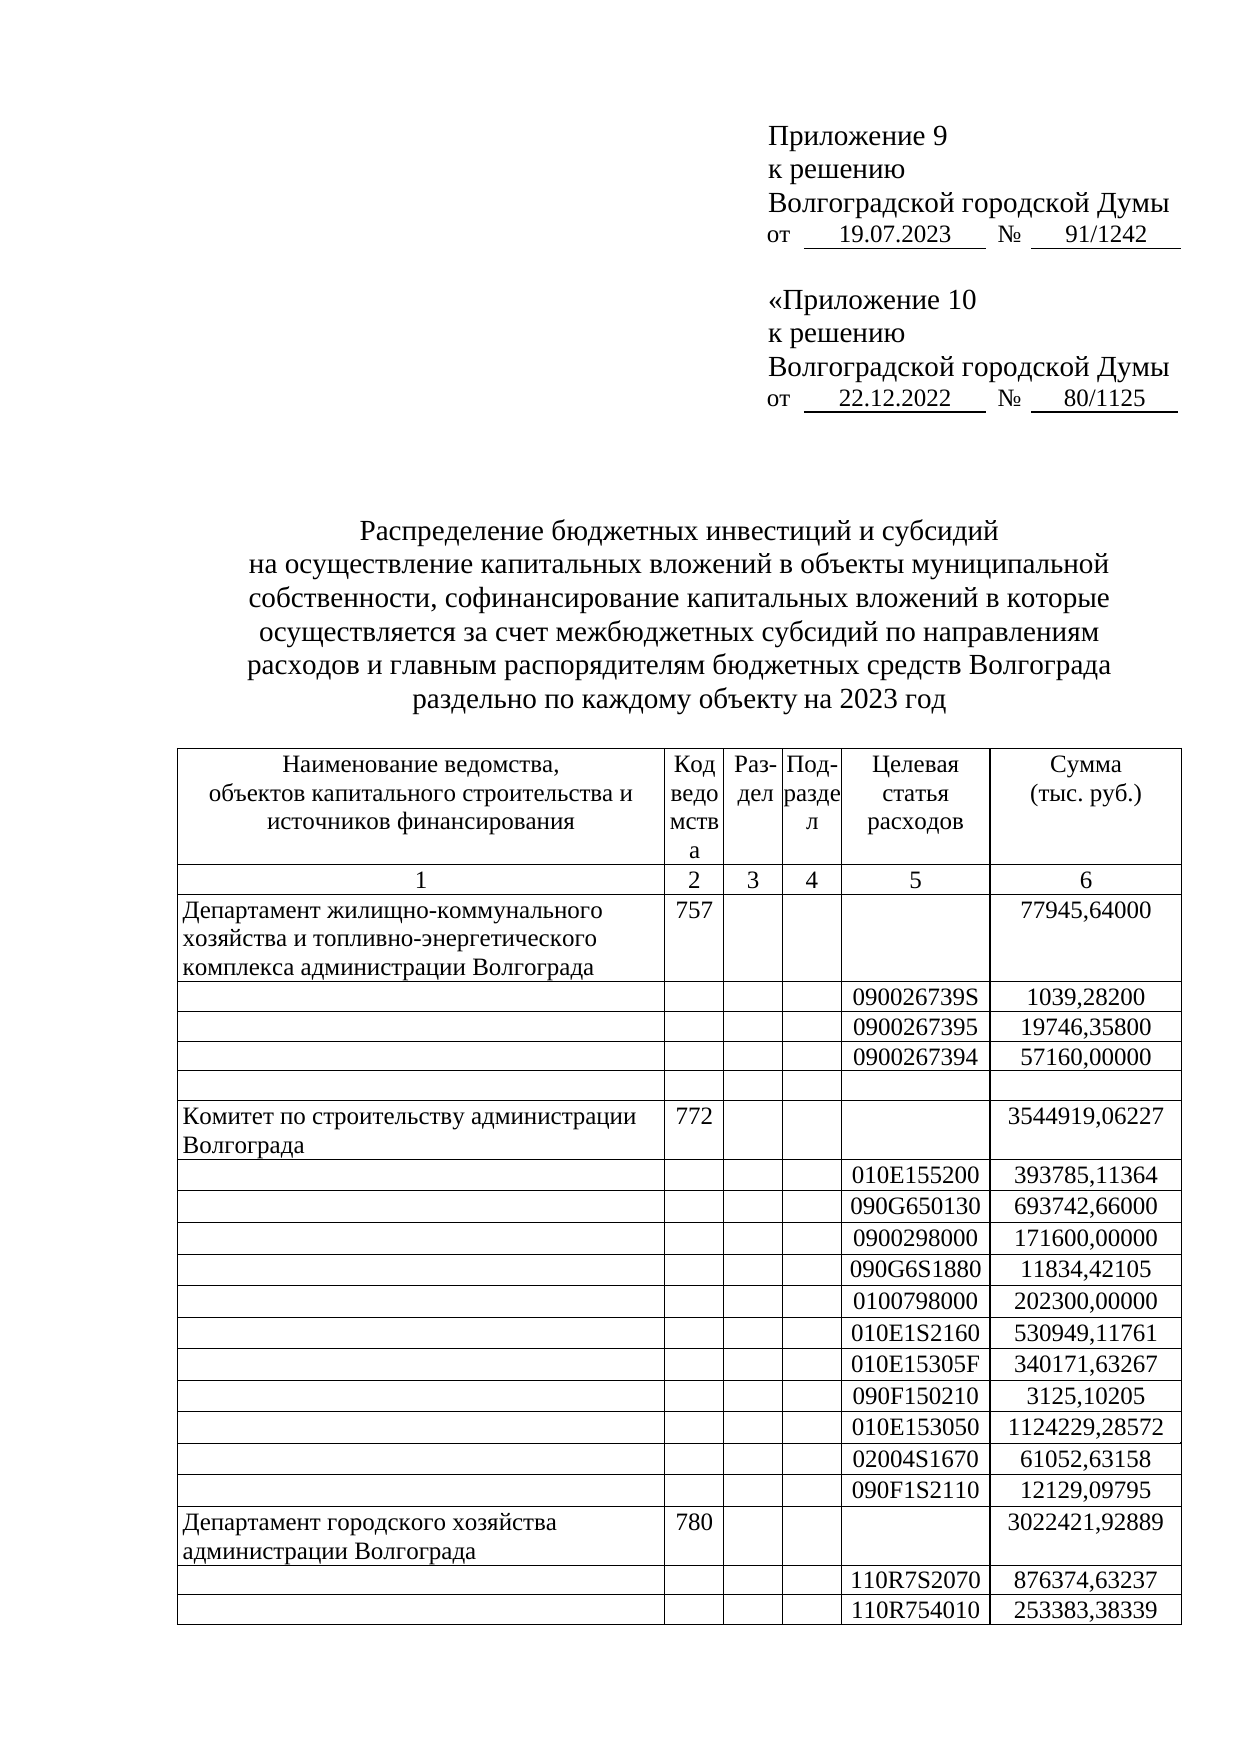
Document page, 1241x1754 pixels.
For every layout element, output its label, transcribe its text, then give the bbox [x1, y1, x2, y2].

table_cell [178, 1223, 664, 1253]
table_cell 61052,63158 [991, 1444, 1181, 1474]
table_cell Департамент жилищно-коммунального хозяйства и топливно-энергетического комплекса администрации Волгограда [178, 895, 664, 981]
table_cell 253383,38339 [991, 1595, 1181, 1624]
table_cell 3125,10205 [991, 1381, 1181, 1411]
text Волгоградской городской Думы [768, 185, 1181, 219]
text к решению [768, 316, 1181, 349]
table_cell [724, 1012, 782, 1041]
table_cell [178, 1349, 664, 1380]
table_cell 010E155200 [842, 1160, 989, 1190]
text к решению [768, 152, 1181, 185]
table_cell 393785,11364 [991, 1160, 1181, 1190]
table_cell [665, 1381, 723, 1411]
table_cell [178, 1071, 664, 1100]
table_cell 0900267395 [842, 1012, 989, 1041]
table_cell [724, 1507, 782, 1564]
table_cell [665, 1318, 723, 1348]
table_cell [724, 1595, 782, 1624]
table_cell [665, 1475, 723, 1506]
table_cell 02004S1670 [842, 1444, 989, 1474]
table_cell 876374,63237 [991, 1566, 1181, 1594]
table_cell [178, 1318, 664, 1348]
table_cell [178, 1381, 664, 1411]
table_cell [665, 1566, 723, 1594]
table_cell [783, 1444, 841, 1474]
table_cell [783, 1595, 841, 1624]
table_cell [724, 1160, 782, 1190]
table_cell [724, 1318, 782, 1348]
table_cell [665, 1042, 723, 1070]
text собственности, софинансирование капитальных вложений в которые [177, 580, 1181, 614]
table_cell [783, 1349, 841, 1380]
table_cell 780 [665, 1507, 723, 1564]
table_cell [178, 982, 664, 1011]
table_cell [178, 1595, 664, 1624]
table_cell 010E153050 [842, 1412, 989, 1443]
table_cell [783, 1381, 841, 1411]
table_cell 530949,11761 [991, 1318, 1181, 1348]
table_cell 77945,64000 [991, 895, 1181, 981]
table_cell [724, 1191, 782, 1222]
table_cell 0100798000 [842, 1286, 989, 1317]
table_cell 3022421,92889 [991, 1507, 1181, 1564]
table_cell 693742,66000 [991, 1191, 1181, 1222]
table_cell [724, 1412, 782, 1443]
table_cell 0900298000 [842, 1223, 989, 1253]
table_cell 3 [724, 865, 782, 894]
table_cell 1 [178, 865, 664, 894]
table_header Код ведомства [665, 749, 723, 864]
table_cell 090026739S [842, 982, 989, 1011]
text Приложение 9 [768, 118, 1181, 152]
table_cell [842, 1071, 989, 1100]
table_cell 1039,28200 [991, 982, 1181, 1011]
table_cell [178, 1012, 664, 1041]
table_cell [724, 1101, 782, 1159]
table_cell 171600,00000 [991, 1223, 1181, 1253]
table_cell [783, 1042, 841, 1070]
table_cell [178, 1444, 664, 1474]
table_cell [665, 982, 723, 1011]
table_header Под-раздел [783, 749, 841, 864]
table_cell [178, 1286, 664, 1317]
table_cell 010E15305F [842, 1349, 989, 1380]
table_cell [665, 1012, 723, 1041]
table_cell 1124229,28572 [991, 1412, 1181, 1443]
table_cell [724, 1381, 782, 1411]
table_cell [724, 1286, 782, 1317]
table_cell [783, 1071, 841, 1100]
table_cell [665, 1160, 723, 1190]
table_header Наименование ведомства, объектов капитального строительства и источников финансирования [178, 749, 664, 864]
table_cell [665, 1191, 723, 1222]
table_cell [724, 1255, 782, 1285]
table_header 22.12.2022 [804, 383, 986, 411]
table_cell [783, 1101, 841, 1159]
table_cell 4 [783, 865, 841, 894]
table_cell [665, 1412, 723, 1443]
table_cell [724, 1223, 782, 1253]
table_cell [665, 1444, 723, 1474]
text Волгоградской городской Думы [768, 349, 1181, 383]
table_cell [178, 1160, 664, 1190]
table_cell [783, 1286, 841, 1317]
table_cell [724, 1566, 782, 1594]
table_cell [783, 1012, 841, 1041]
table_cell [724, 1349, 782, 1380]
table_cell 19746,35800 [991, 1012, 1181, 1041]
table_cell [665, 1255, 723, 1285]
table_header № [986, 383, 1031, 411]
table_cell [665, 1349, 723, 1380]
table_header от [753, 219, 804, 247]
text на осуществление капитальных вложений в объекты муниципальной [177, 547, 1181, 580]
table_header 19.07.2023 [804, 219, 986, 247]
table_cell [783, 1475, 841, 1506]
table_cell [783, 1223, 841, 1253]
table_cell [178, 1255, 664, 1285]
table_cell [178, 1475, 664, 1506]
table_cell [842, 1507, 989, 1564]
table_cell 757 [665, 895, 723, 981]
table_cell 090F150210 [842, 1381, 989, 1411]
table_cell [783, 895, 841, 981]
table_cell [178, 1412, 664, 1443]
table_cell [178, 1566, 664, 1594]
text Распределение бюджетных инвестиций и субсидий [177, 513, 1181, 547]
table_cell [783, 1566, 841, 1594]
table_cell 090F1S2110 [842, 1475, 989, 1506]
table_cell [783, 1507, 841, 1564]
table_cell Комитет по строительству администрации Волгограда [178, 1101, 664, 1159]
table_cell 3544919,06227 [991, 1101, 1181, 1159]
table_header Целевая статья расходов [842, 749, 989, 864]
table_cell [724, 1444, 782, 1474]
table_header 91/1242 [1031, 219, 1181, 247]
table_header № [986, 219, 1031, 247]
table_cell [842, 1101, 989, 1159]
table_cell 090G650130 [842, 1191, 989, 1222]
table_cell [724, 1042, 782, 1070]
table_cell 772 [665, 1101, 723, 1159]
table_cell 202300,00000 [991, 1286, 1181, 1317]
text «Приложение 10 [768, 282, 1181, 316]
table_cell [665, 1595, 723, 1624]
table_cell [724, 895, 782, 981]
table_cell [724, 982, 782, 1011]
text раздельно по каждому объекту на 2023 год [177, 681, 1181, 714]
table_header Раз-дел [724, 749, 782, 864]
table_cell [991, 1071, 1181, 1100]
table_cell [665, 1286, 723, 1317]
table_cell 12129,09795 [991, 1475, 1181, 1506]
table_header 80/1125 [1031, 383, 1178, 411]
table_cell [724, 1475, 782, 1506]
table_cell [842, 895, 989, 981]
table_cell [178, 1042, 664, 1070]
table_cell 11834,42105 [991, 1255, 1181, 1285]
table_cell 010E1S2160 [842, 1318, 989, 1348]
table_header от [753, 383, 804, 411]
table_cell [783, 1255, 841, 1285]
table_cell [783, 1191, 841, 1222]
table_cell [783, 1412, 841, 1443]
table_cell [783, 1318, 841, 1348]
text расходов и главным распорядителям бюджетных средств Волгограда [177, 647, 1181, 681]
table_cell Департамент городского хозяйства администрации Волгограда [178, 1507, 664, 1564]
table_cell 110R754010 [842, 1595, 989, 1624]
table_cell 110R7S2070 [842, 1566, 989, 1594]
table_cell [724, 1071, 782, 1100]
table_cell 6 [991, 865, 1181, 894]
text осуществляется за счет межбюджетных субсидий по направлениям [177, 614, 1181, 647]
table_cell 5 [842, 865, 989, 894]
table_cell 2 [665, 865, 723, 894]
table_cell 57160,00000 [991, 1042, 1181, 1070]
table_cell [783, 982, 841, 1011]
table_cell [783, 1160, 841, 1190]
table_cell 0900267394 [842, 1042, 989, 1070]
table_cell [178, 1191, 664, 1222]
table_cell [665, 1223, 723, 1253]
table_cell [665, 1071, 723, 1100]
table_cell 340171,63267 [991, 1349, 1181, 1380]
table_cell 090G6S1880 [842, 1255, 989, 1285]
table_header Сумма (тыс. руб.) [991, 749, 1181, 864]
